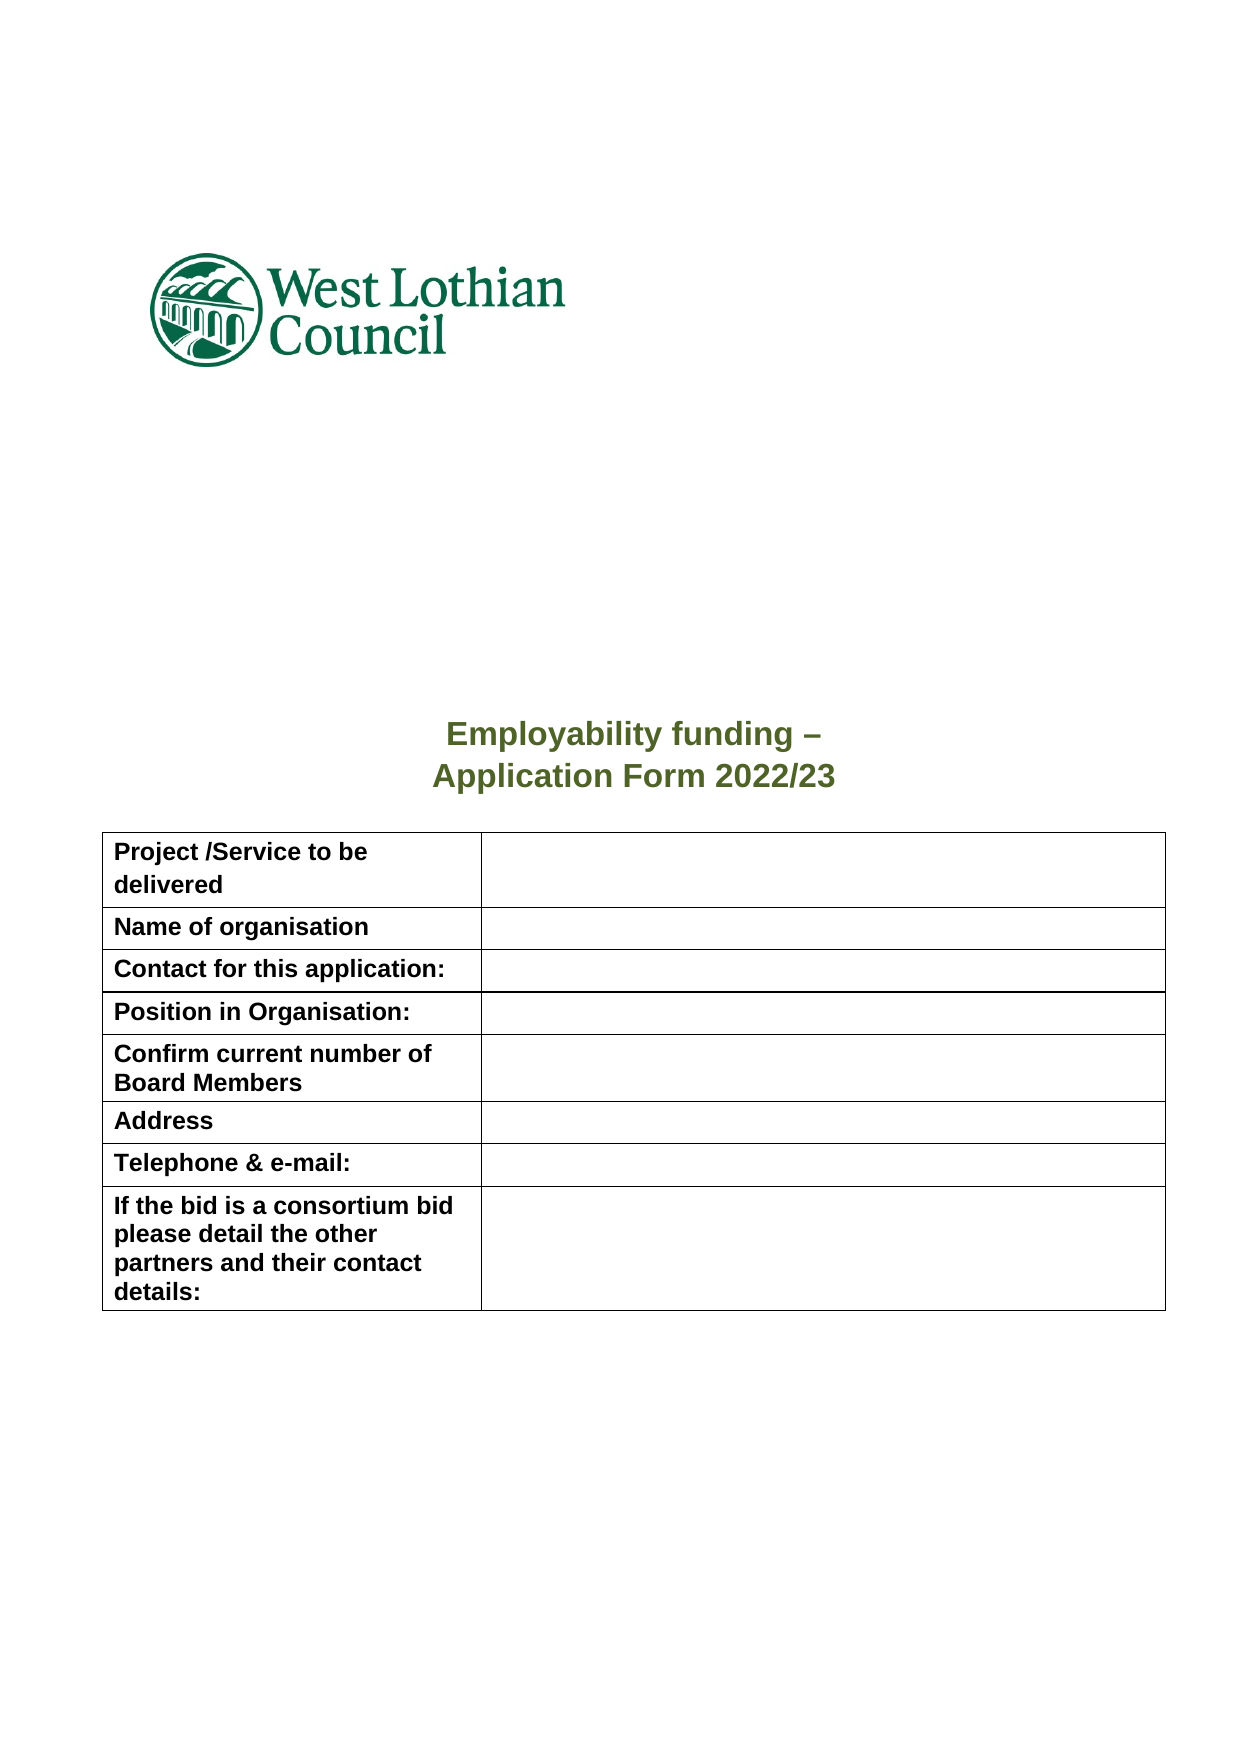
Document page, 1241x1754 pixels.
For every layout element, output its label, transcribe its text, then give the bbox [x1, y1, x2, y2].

table_cell [482, 1102, 1165, 1143]
table_cell [482, 993, 1165, 1034]
table_cell [482, 1035, 1165, 1101]
table_cell If the bid is a consortium bid please detail the other partners and their contact details: [103, 1187, 481, 1310]
picture [150, 253, 566, 367]
table_cell Position in Organisation: [103, 993, 481, 1034]
table_header Employability funding – Application Form 2022/23 [102, 709, 1165, 832]
table_cell [482, 833, 1165, 907]
table_cell [482, 950, 1165, 991]
table_cell Project /Service to be delivered [103, 833, 481, 907]
table_cell Telephone & e-mail: [103, 1144, 481, 1186]
table_cell Contact for this application: [103, 950, 481, 991]
table_cell Name of organisation [103, 908, 481, 949]
table_cell Address [103, 1102, 481, 1143]
table_cell [482, 1187, 1165, 1310]
table_cell Confirm current number of Board Members [103, 1035, 481, 1101]
table_cell [482, 908, 1165, 949]
table_cell [482, 1144, 1165, 1186]
